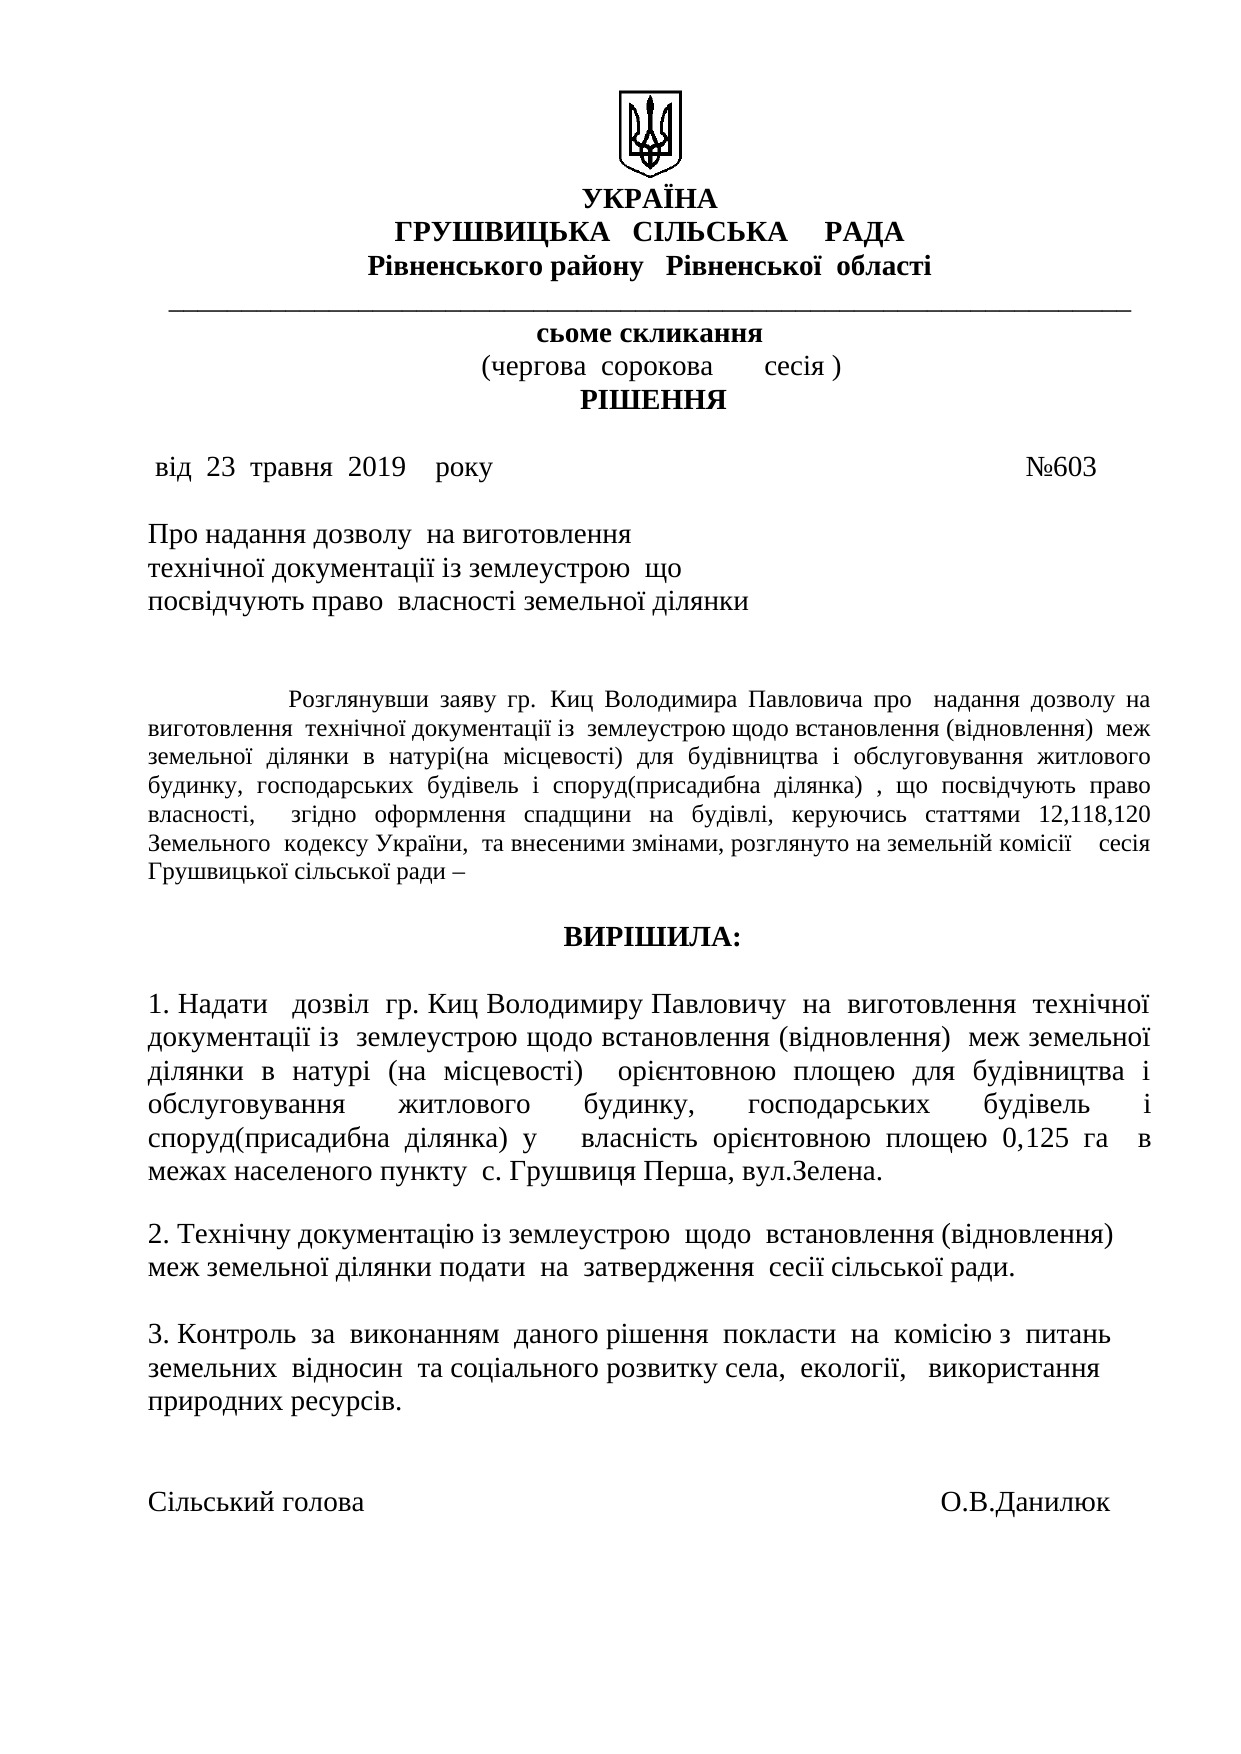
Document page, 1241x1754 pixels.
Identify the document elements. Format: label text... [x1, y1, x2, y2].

text 2. Технічну документацію із землеустрою щодо встановлення (відновлення) меж земельної ділянки подати на затвердження сесії сільської ради. [148, 1216, 1152, 1283]
text технічної документації із землеустрою що [148, 550, 1152, 583]
text РІШЕННЯ [148, 382, 1152, 416]
text від 23 травня 2019 року №603 [148, 449, 1152, 483]
text 1. Надати дозвіл гр. Киц Володимиру Павловичу на виготовлення технічної документації із землеустрою щодо встановлення (відновлення) меж земельної ділянки в натурі (на місцевості) орієнтовною площею для будівництва і обслуговування житлового будинку, господарських будівель і споруд(присадибна ділянка) у власність орієнтовною площею 0,125 га в межах населеного пункту с. Грушвиця Перша, вул.Зелена. [148, 986, 1152, 1187]
text ВИРІШИЛА: [148, 919, 1152, 952]
text (чергова сорокова сесія ) [148, 348, 1175, 382]
text природних ресурсів. [148, 1383, 1152, 1417]
text УКРАЇНА [148, 181, 1152, 214]
text Рівненського району Рівненської області [148, 248, 1152, 281]
text сьоме скликання [148, 315, 1152, 348]
text ГРУШВИЦЬКА СІЛЬСЬКА РАДА [148, 214, 1152, 248]
text Розглянувши заяву гр. Киц Володимира Павловича про надання дозволу на виготовлення технічної документації із землеустрою щодо встановлення (відновлення) меж земельної ділянки в натурі(на місцевості) для будівництва і обслуговування житлового будинку, господарських будівель і споруд(присадибна ділянка) , що посвідчують право власності, згідно оформлення спадщини на будівлі, керуючись статтями 12,118,120 Земельного кодексу України, та внесеними змінами, розглянуто на земельній комісії сесія Грушвицької сільської ради – [148, 684, 1152, 885]
picture [614, 88, 685, 181]
text посвідчують право власності земельної ділянки [148, 583, 1152, 617]
text 3. Контроль за виконанням даного рішення покласти на комісію з питань [148, 1316, 1152, 1350]
text земельних відносин та соціального розвитку села, екології, використання [148, 1350, 1152, 1383]
text Сільський голова О.В.Данилюк [148, 1484, 1152, 1518]
text __________________________________________________________________ [148, 281, 1152, 315]
text Про надання дозволу на виготовлення [148, 516, 1152, 550]
